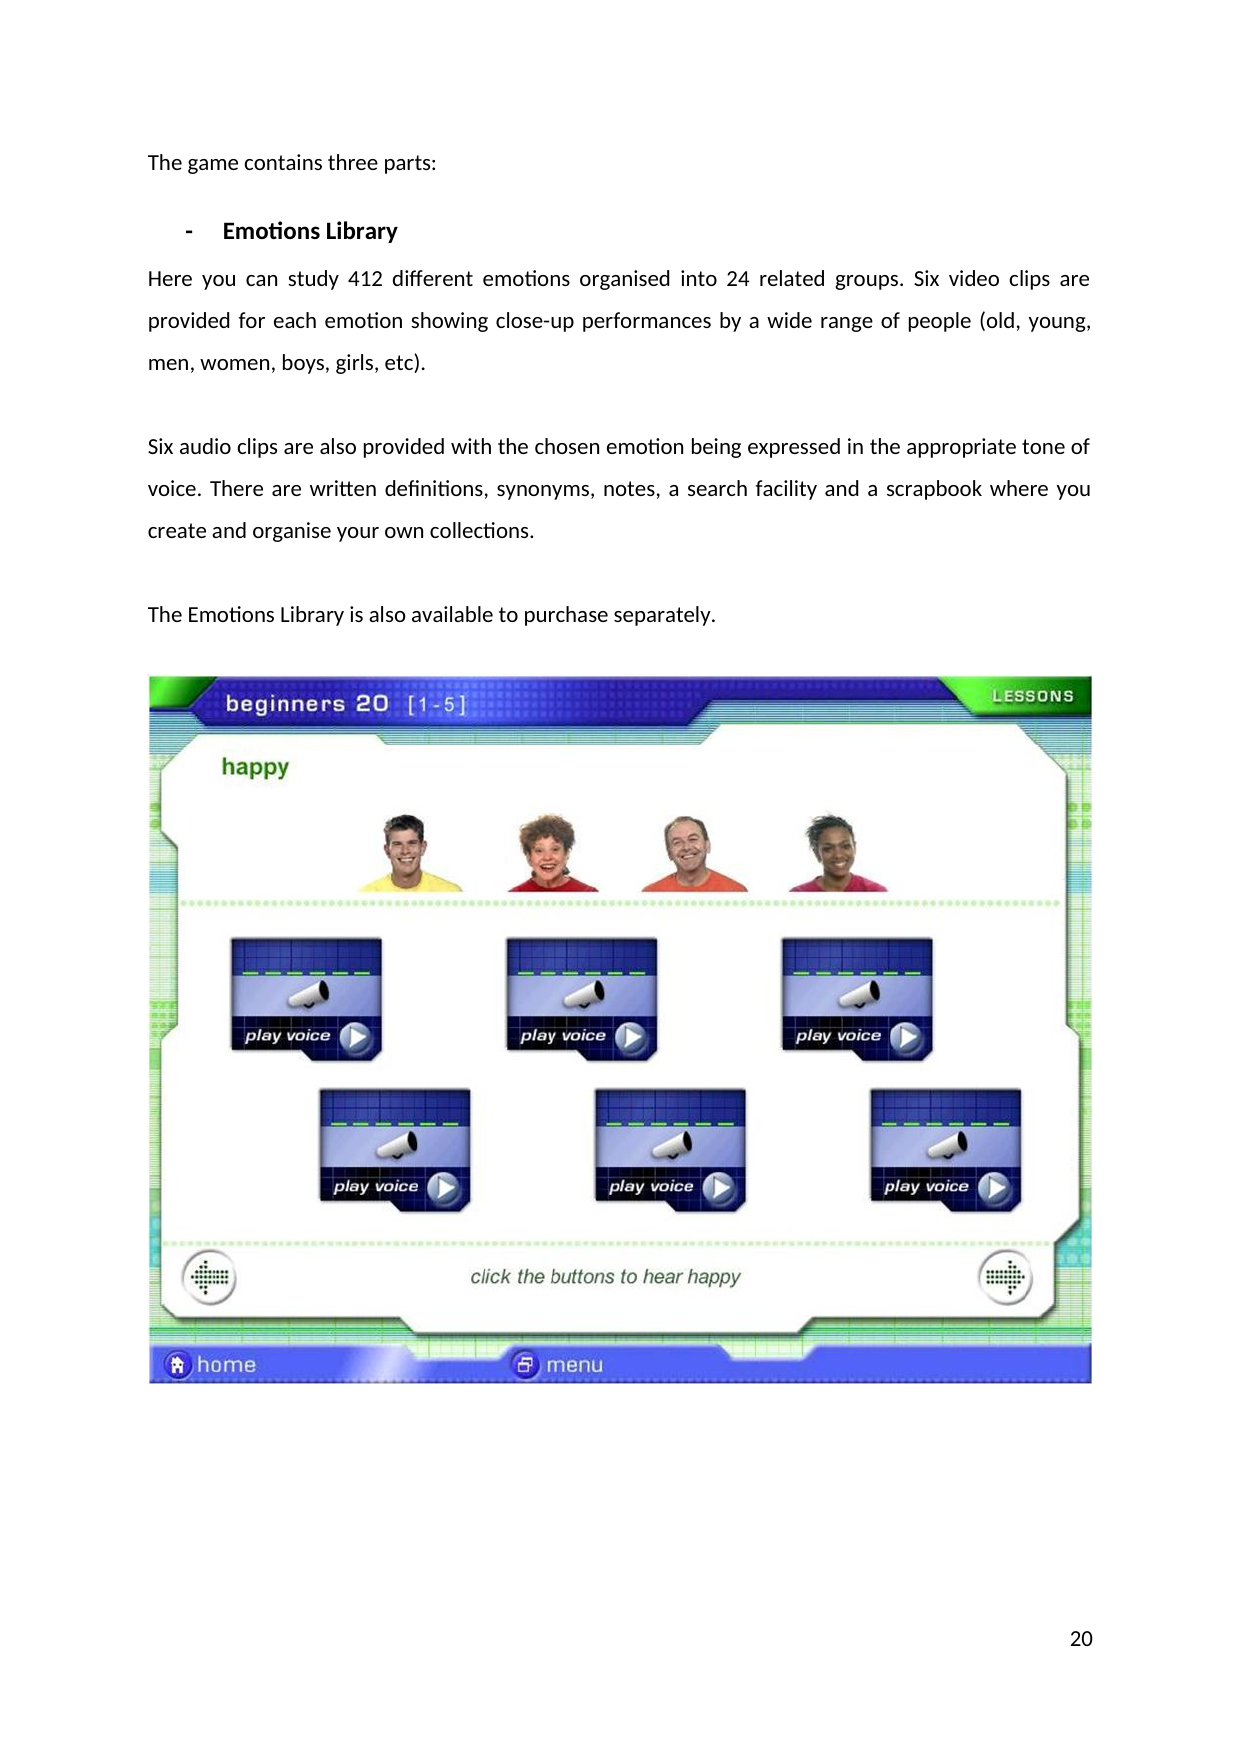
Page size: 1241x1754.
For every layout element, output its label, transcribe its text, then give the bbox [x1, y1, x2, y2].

text The Emotions Library is also available to purchase separately. [148, 600, 1093, 628]
text Six audio clips are also provided with the chosen emotion being expressed in the appropriate tone of voice. There are written definitions, synonyms, notes, a search facility and a scrapbook where you create and organise your own collections. [148, 432, 1093, 544]
text The game contains three parts: [148, 148, 1093, 176]
text Here you can study 412 different emotions organised into 24 related groups. Six video clips are provided for each emotion showing close-up performances by a wide range of people (old, young, men, women, boys, girls, etc). [148, 264, 1093, 376]
list Emotions Library [185, 215, 1093, 245]
picture [147, 674, 1093, 1384]
